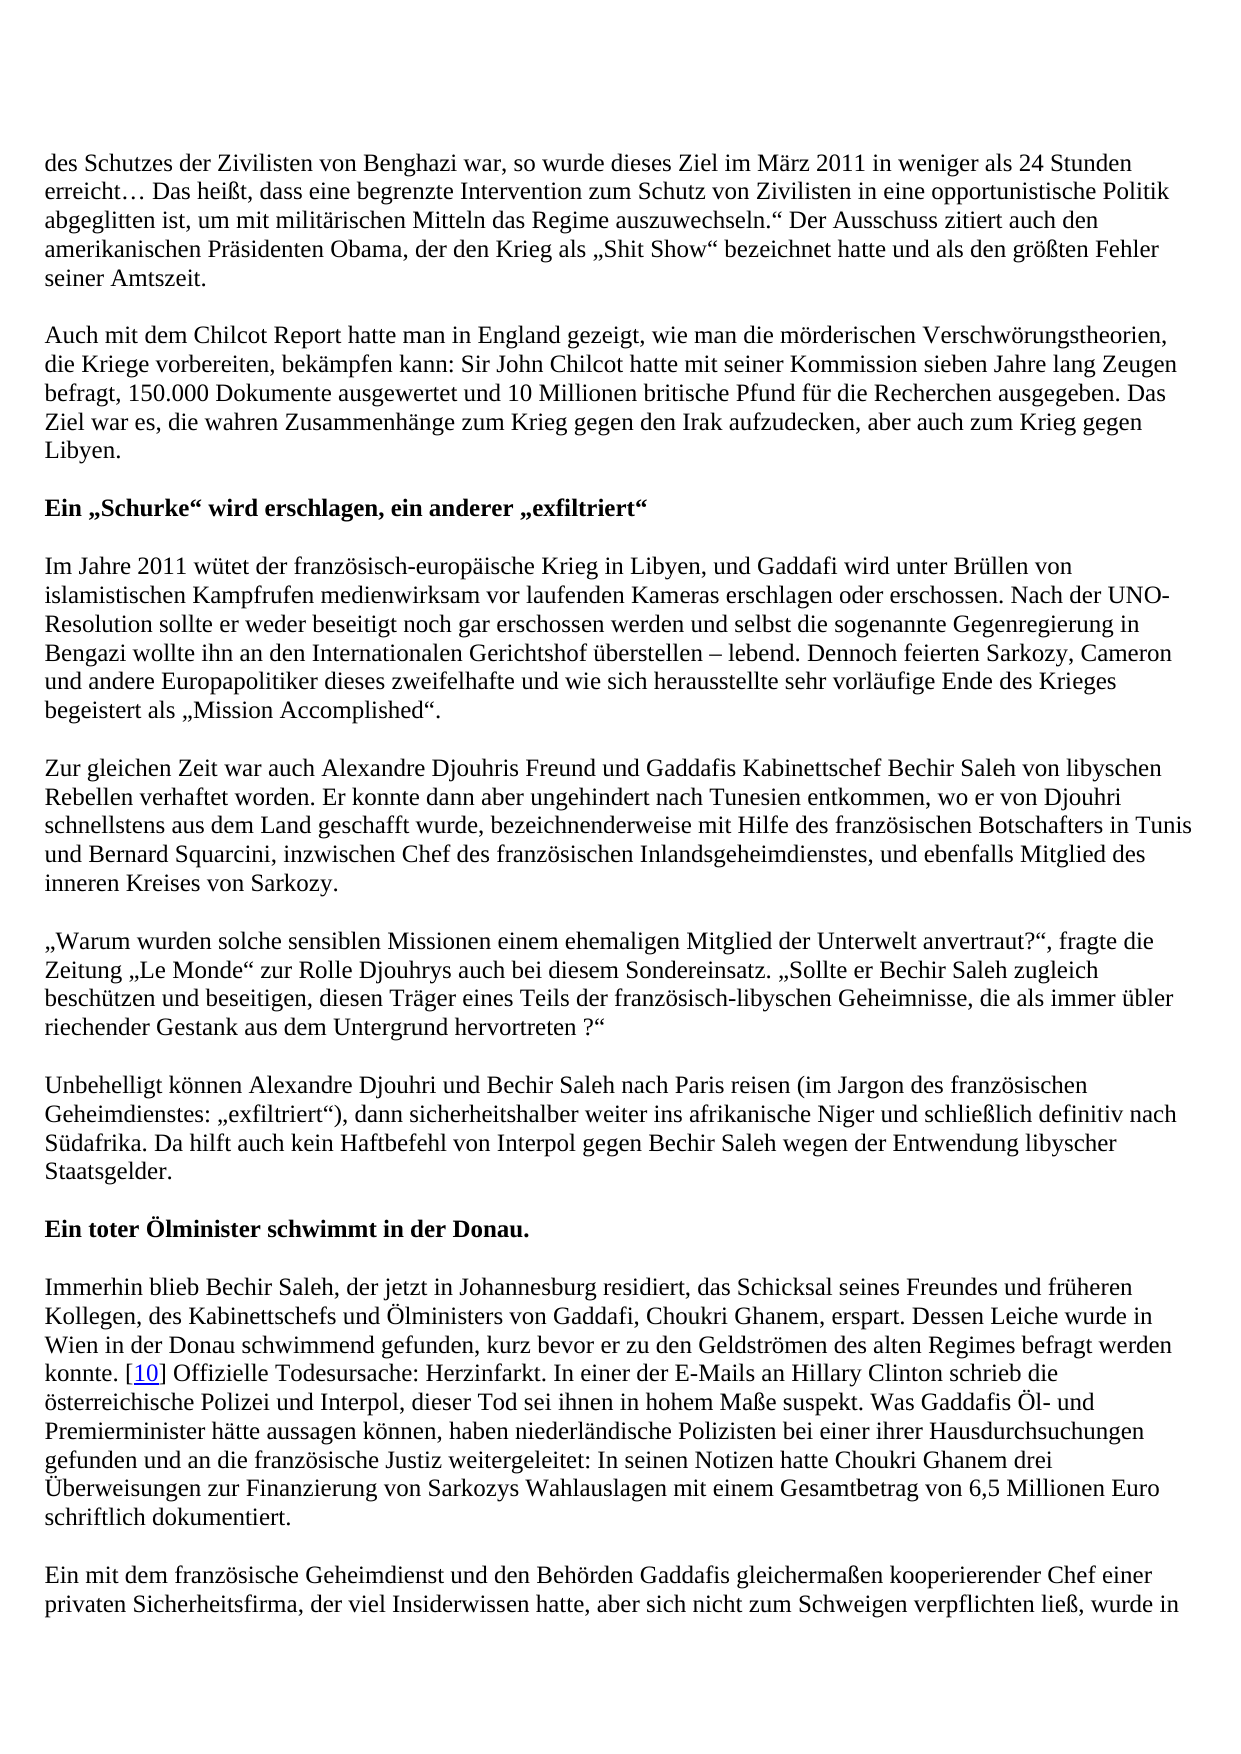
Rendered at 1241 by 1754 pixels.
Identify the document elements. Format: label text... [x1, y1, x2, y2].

text Auch mit dem Chilcot Report hatte man in England gezeigt, wie man die mörderischen Verschwörungstheorien, die Kriege vorbereiten, bekämpfen kann: Sir John Chilcot hatte mit seiner Kommission sieben Jahre lang Zeugen befragt, 150.000 Dokumente ausgewertet und 10 Millionen britische Pfund für die Recherchen ausgegeben. Das Ziel war es, die wahren Zusammenhänge zum Krieg gegen den Irak aufzudecken, aber auch zum Krieg gegen Libyen. [44, 321, 1196, 464]
text „Warum wurden solche sensiblen Missionen einem ehemaligen Mitglied der Unterwelt anvertraut?“, fragte die Zeitung „Le Monde“ zur Rolle Djouhrys auch bei diesem Sondereinsatz. „Sollte er Bechir Saleh zugleich beschützen und beseitigen, diesen Träger eines Teils der französisch-libyschen Geheimnisse, die als immer übler riechender Gestank aus dem Untergrund hervortreten ?“ [44, 926, 1196, 1041]
text Immerhin blieb Bechir Saleh, der jetzt in Johannesburg residiert, das Schicksal seines Freundes und früheren Kollegen, des Kabinettschefs und Ölministers von Gaddafi, Choukri Ghanem, erspart. Dessen Leiche wurde in Wien in der Donau schwimmend gefunden, kurz bevor er zu den Geldströmen des alten Regimes befragt werden konnte. [10] Offizielle Todesursache: Herzinfarkt. In einer der E-Mails an Hillary Clinton schrieb die österreichische Polizei und Interpol, dieser Tod sei ihnen in hohem Maße suspekt. Was Gaddafis Öl- und Premierminister hätte aussagen können, haben niederländische Polizisten bei einer ihrer Hausdurchsuchungen gefunden und an die französische Justiz weitergeleitet: In seinen Notizen hatte Choukri Ghanem drei Überweisungen zur Finanzierung von Sarkozys Wahlauslagen mit einem Gesamtbetrag von 6,5 Millionen Euro schriftlich dokumentiert. [44, 1272, 1196, 1531]
text Ein „Schurke“ wird erschlagen, ein anderer „exfiltriert“ [44, 493, 1196, 522]
text Unbehelligt können Alexandre Djouhri und Bechir Saleh nach Paris reisen (im Jargon des französischen Geheimdienstes: „exfiltriert“), dann sicherheitshalber weiter ins afrikanische Niger und schließlich definitiv nach Südafrika. Da hilft auch kein Haftbefehl von Interpol gegen Bechir Saleh wegen der Entwendung libyscher Staatsgelder. [44, 1070, 1196, 1185]
text Im Jahre 2011 wütet der französisch-europäische Krieg in Libyen, und Gaddafi wird unter Brüllen von islamistischen Kampfrufen medienwirksam vor laufenden Kameras erschlagen oder erschossen. Nach der UNO-Resolution sollte er weder beseitigt noch gar erschossen werden und selbst die sogenannte Gegenregierung in Bengazi wollte ihn an den Internationalen Gerichtshof überstellen – lebend. Dennoch feierten Sarkozy, Cameron und andere Europapolitiker dieses zweifelhafte und wie sich herausstellte sehr vorläufige Ende des Krieges begeistert als „Mission Accomplished“. [44, 551, 1196, 724]
text Zur gleichen Zeit war auch Alexandre Djouhris Freund und Gaddafis Kabinettschef Bechir Saleh von libyschen Rebellen verhaftet worden. Er konnte dann aber ungehindert nach Tunesien entkommen, wo er von Djouhri schnellstens aus dem Land geschafft wurde, bezeichnenderweise mit Hilfe des französischen Botschafters in Tunis und Bernard Squarcini, inzwischen Chef des französischen Inlandsgeheimdienstes, und ebenfalls Mitglied des inneren Kreises von Sarkozy. [44, 753, 1196, 897]
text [44, 148, 1196, 291]
text Ein toter Ölminister schwimmt in der Donau. [44, 1214, 1196, 1243]
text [44, 1560, 1196, 1618]
